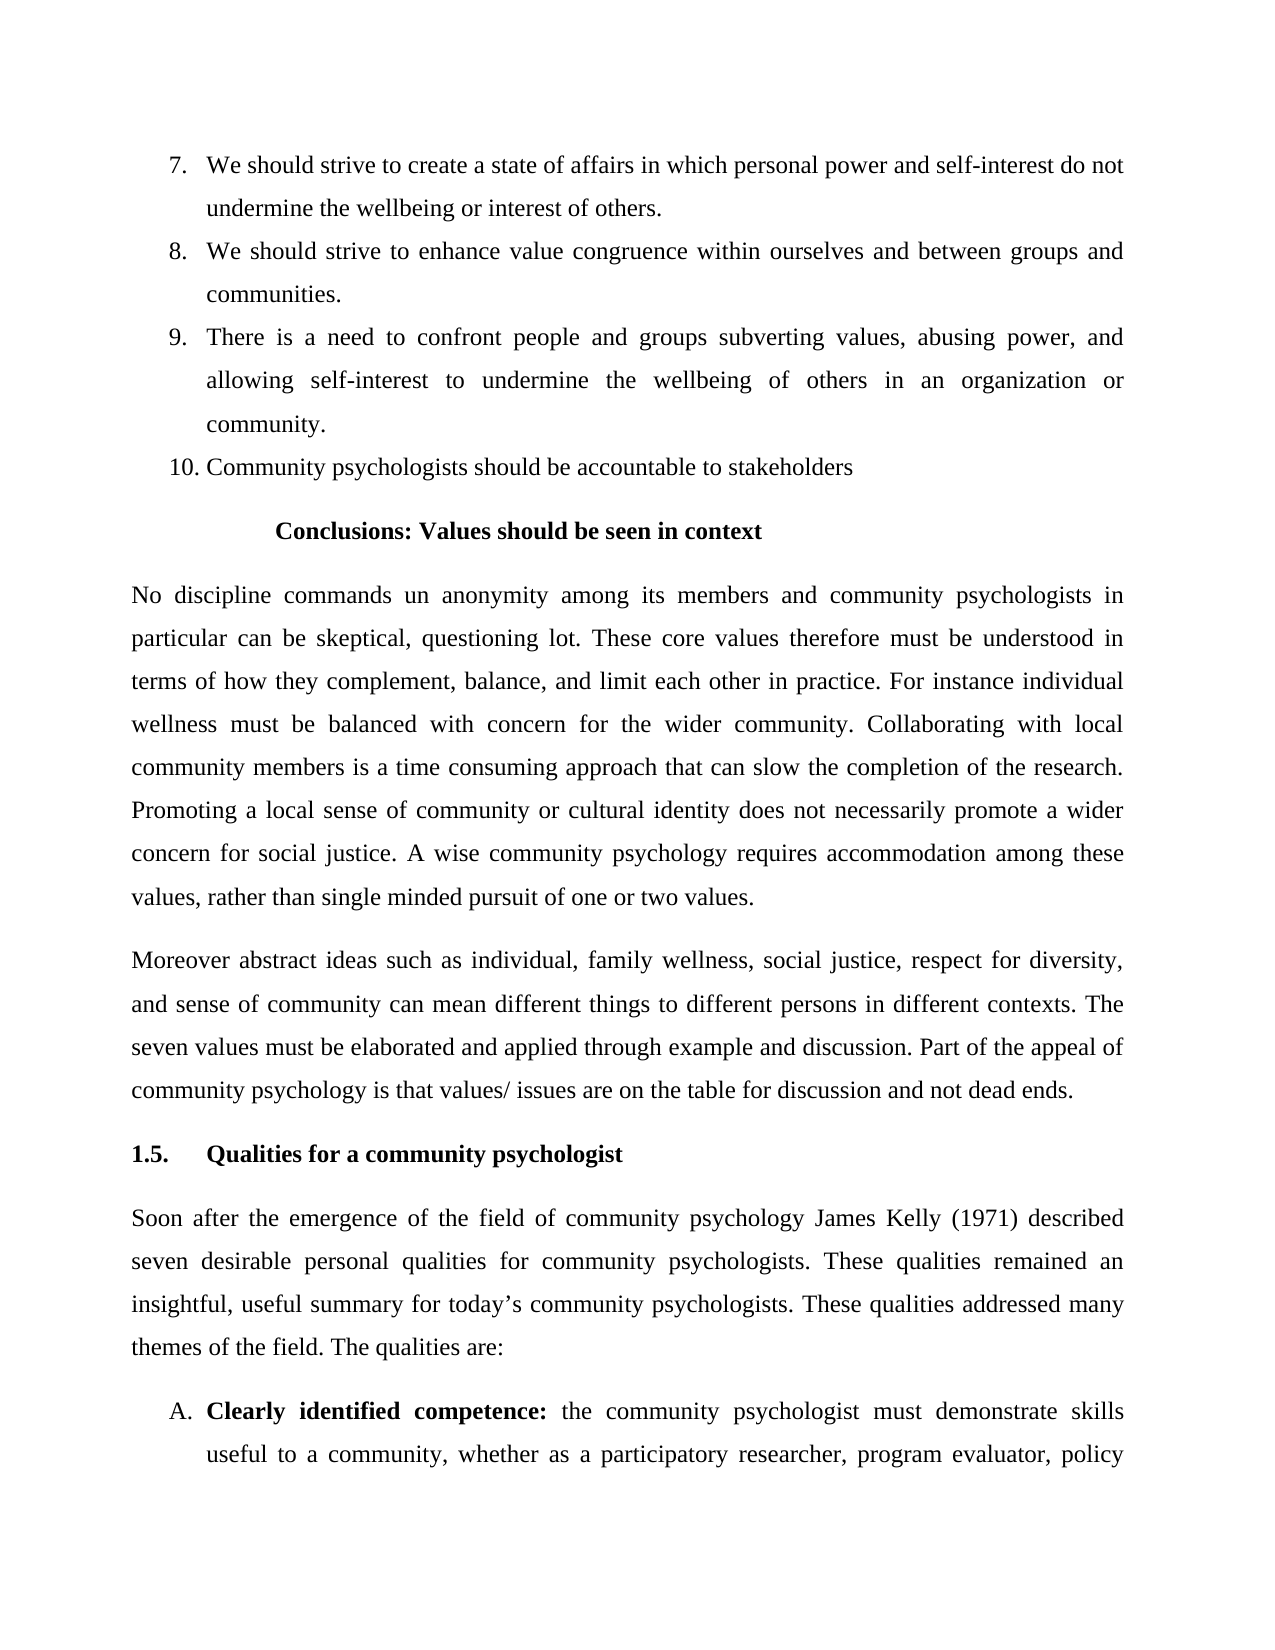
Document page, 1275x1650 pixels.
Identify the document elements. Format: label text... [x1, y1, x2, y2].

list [169, 1396, 1125, 1468]
list There is a need to confront people and groups subverting values, abusing power, and allowing self-interest to undermine the wellbeing of others in an organization or community. [169, 322, 1125, 437]
list We should strive to create a state of affairs in which personal power and self-interest do not undermine the wellbeing or interest of others. [169, 150, 1125, 222]
text Moreover abstract ideas such as individual, family wellness, social justice, respect for diversity, and sense of community can mean different things to different persons in different contexts. The seven values must be elaborated and applied through example and discussion. Part of the appeal of community psychology is that values/ issues are on the table for discussion and not dead ends. [131, 946, 1125, 1104]
text Conclusions: Values should be seen in context [131, 516, 1125, 544]
list We should strive to enhance value congruence within ourselves and between groups and communities. [169, 236, 1125, 308]
list Qualities for a community psychologist [131, 1139, 1125, 1168]
list Community psychologists should be accountable to stakeholders [169, 452, 1125, 481]
text Soon after the emergence of the field of community psychology James Kelly (1971) described seven desirable personal qualities for community psychologists. These qualities remained an insightful, useful summary for today’s community psychologists. These qualities addressed many themes of the field. The qualities are: [131, 1203, 1125, 1361]
text No discipline commands un anonymity among its members and community psychologists in particular can be skeptical, questioning lot. These core values therefore must be understood in terms of how they complement, balance, and limit each other in practice. For instance individual wellness must be balanced with concern for the wider community. Collaborating with local community members is a time consuming approach that can slow the completion of the research. Promoting a local sense of community or cultural identity does not necessarily promote a wider concern for social justice. A wise community psychology requires accommodation among these values, rather than single minded pursuit of one or two values. [131, 580, 1125, 910]
